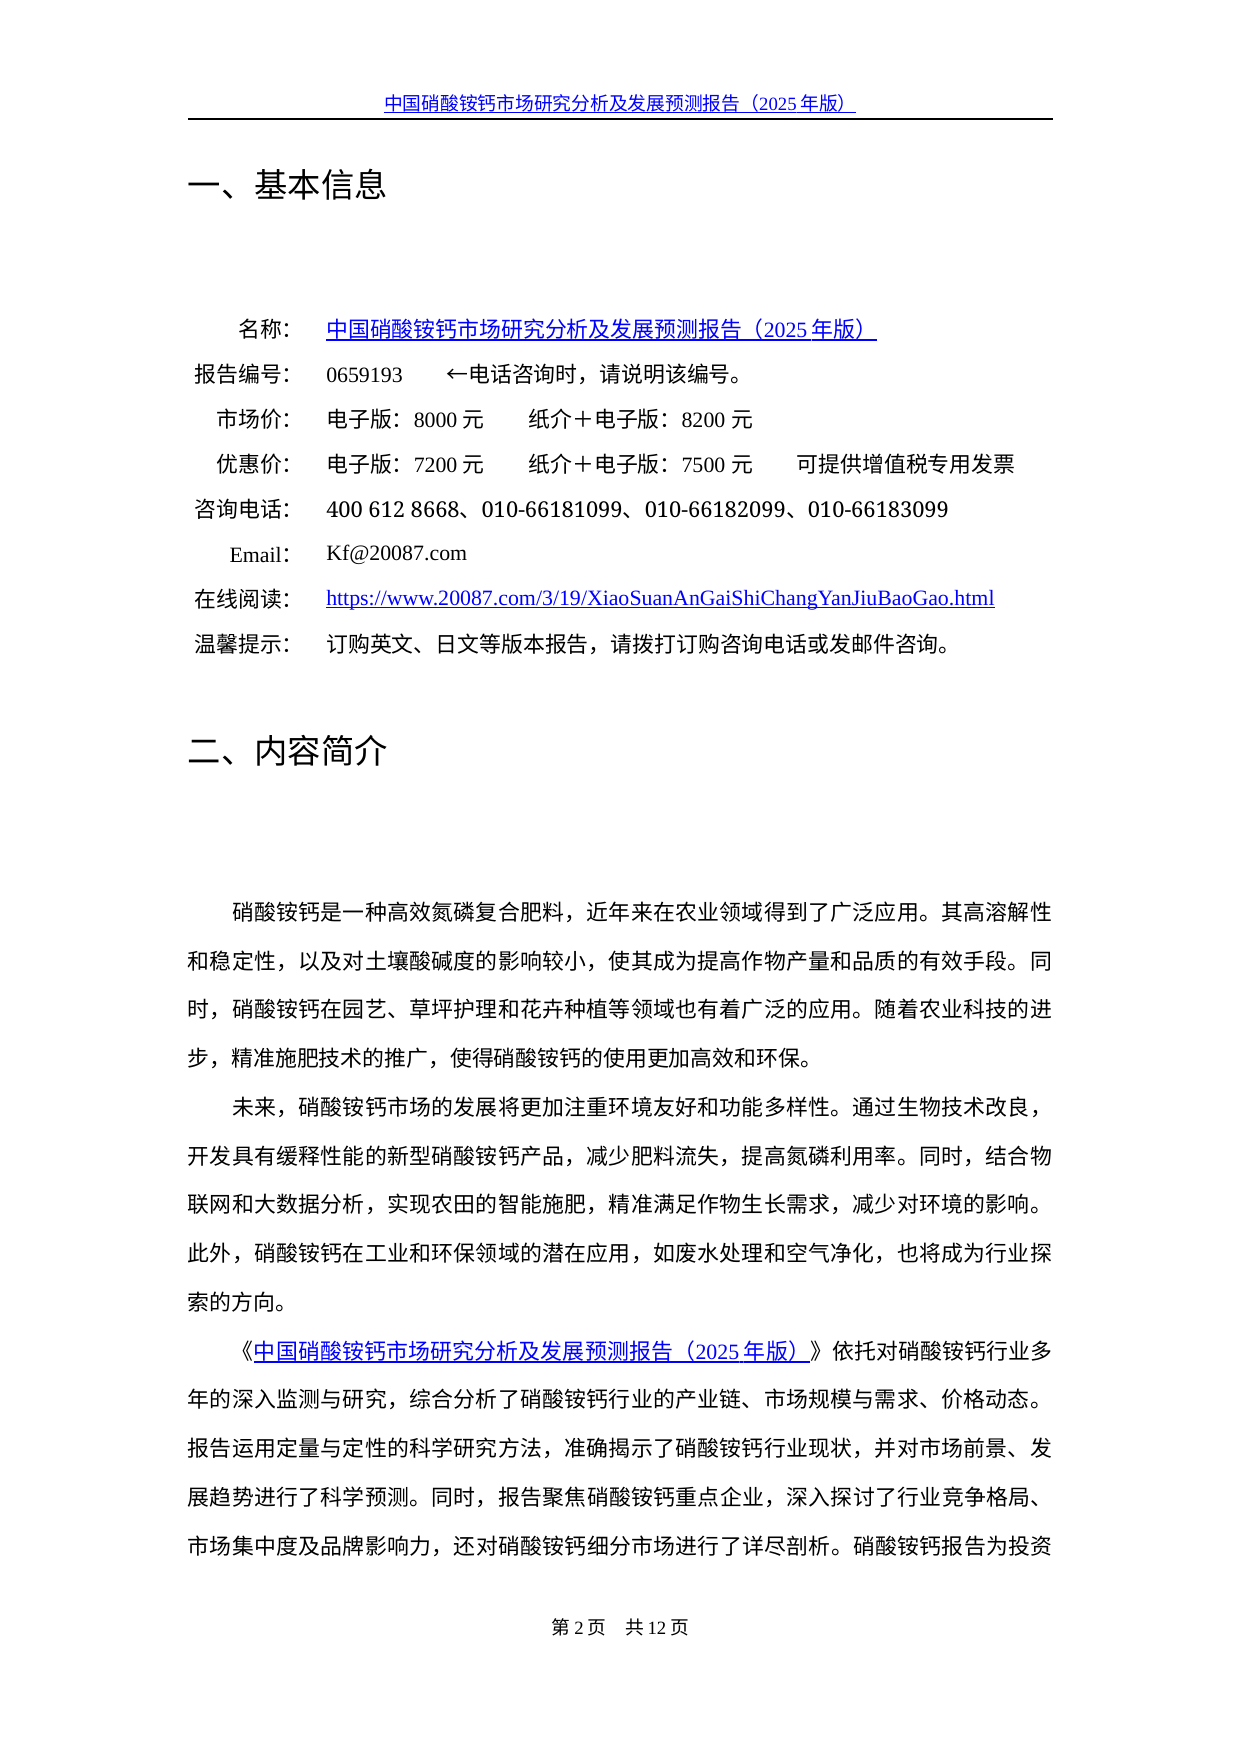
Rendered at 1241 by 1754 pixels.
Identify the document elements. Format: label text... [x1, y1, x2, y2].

table_cell 咨询电话： [167, 492, 315, 537]
table_cell Kf@20087.com [315, 537, 1073, 582]
table_cell 0659193 ←电话咨询时，请说明该编号。 [315, 357, 1073, 402]
table_cell 在线阅读： [167, 582, 315, 627]
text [187, 894, 1053, 1561]
table_cell 400 612 8668、010-66181099、010-66182099、010-66183099 [315, 492, 1073, 537]
table_cell 电子版：8000 元 纸介＋电子版：8200 元 [315, 402, 1073, 447]
table_cell 报告编号： [167, 357, 315, 402]
table_header 中国硝酸铵钙市场研究分析及发展预测报告（2025年版） [315, 312, 1073, 357]
table_cell 温馨提示： [167, 627, 315, 672]
title 二、内容简介 [187, 717, 1053, 782]
table_cell 电子版：7200 元 纸介＋电子版：7500 元 可提供增值税专用发票 [315, 447, 1073, 492]
title 一、基本信息 [187, 150, 1053, 215]
table_header 名称： [167, 312, 315, 357]
table_cell [315, 582, 1073, 627]
table_cell 订购英文、日文等版本报告，请拨打订购咨询电话或发邮件咨询。 [315, 627, 1073, 672]
table_cell 市场价： [167, 402, 315, 447]
table_cell 优惠价： [167, 447, 315, 492]
table_cell Email： [167, 537, 315, 582]
